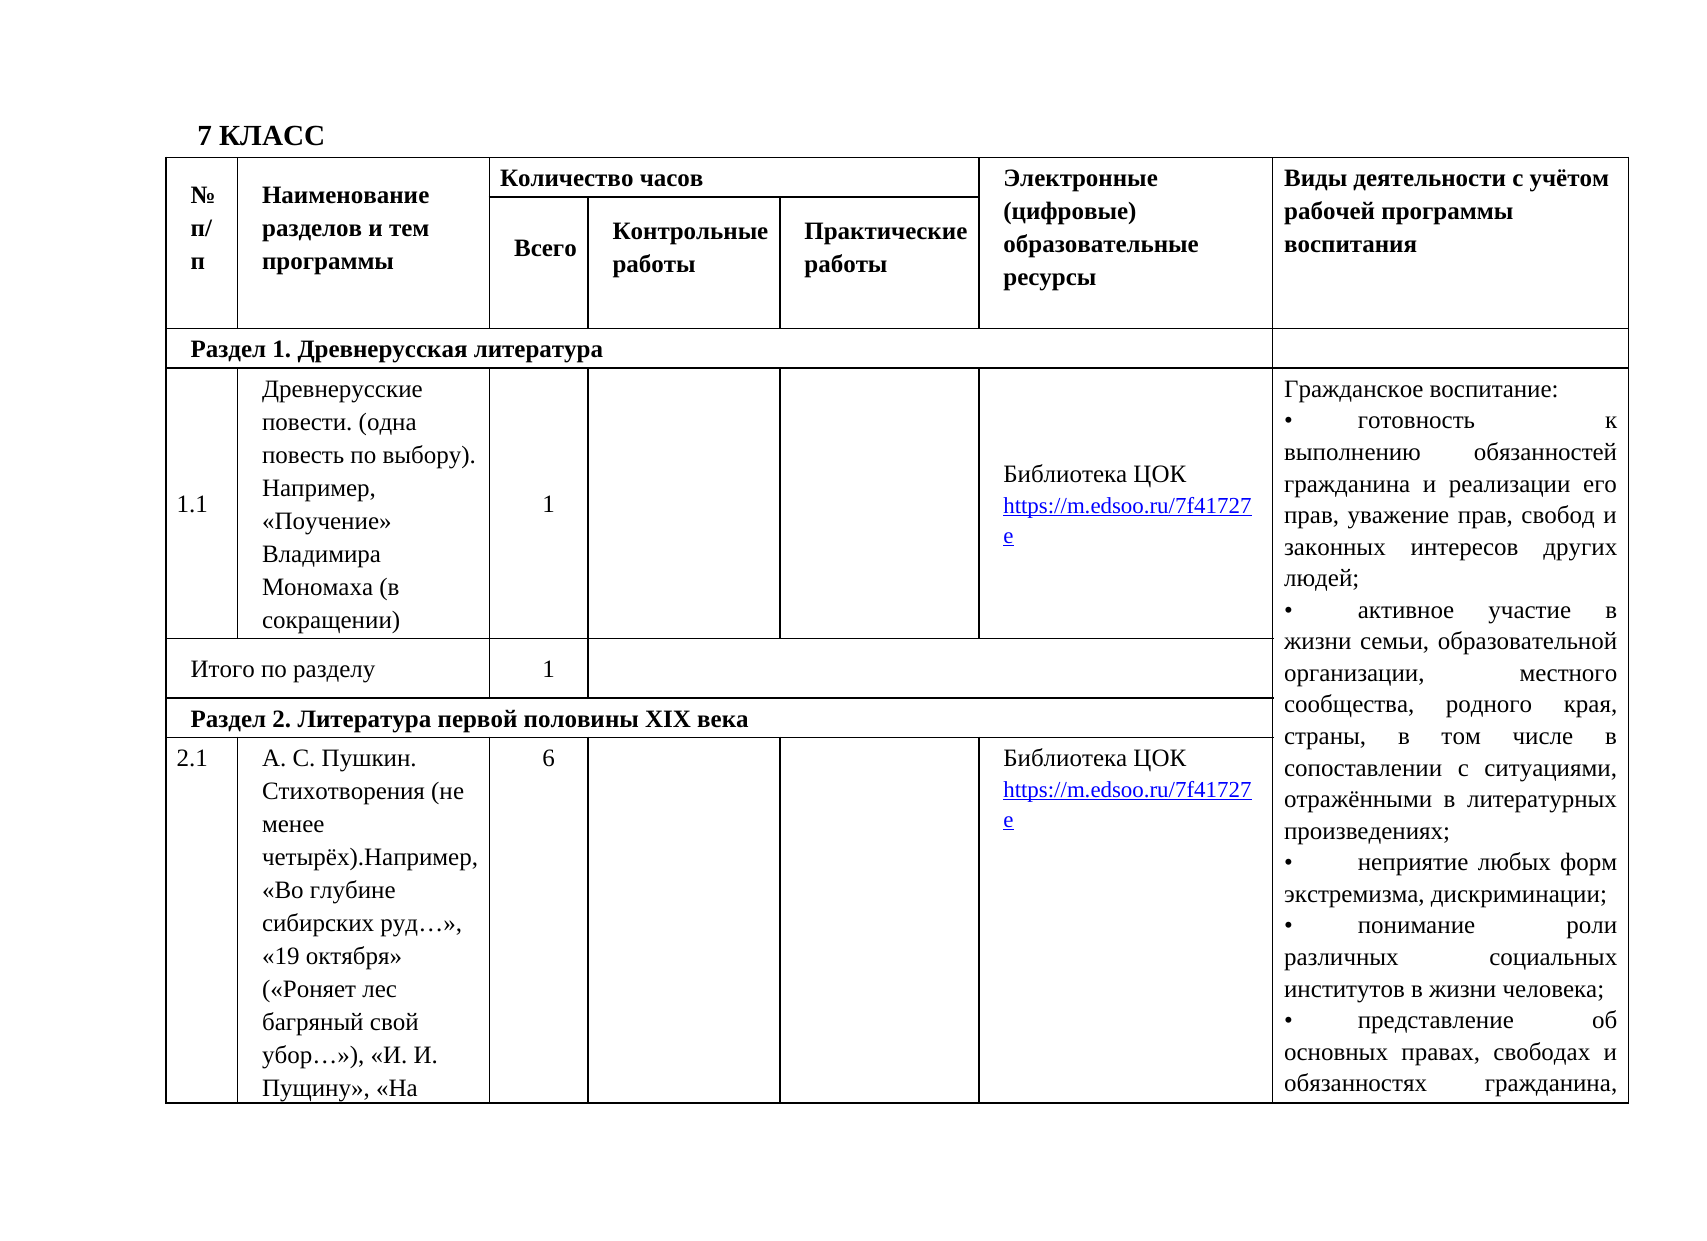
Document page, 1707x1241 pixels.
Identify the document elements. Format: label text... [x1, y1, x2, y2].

table_cell [781, 369, 978, 638]
text 7 КЛАСС [190, 118, 1618, 152]
table_cell [589, 639, 1272, 697]
table_cell 1.1 [167, 369, 237, 638]
table_cell 1 [490, 639, 587, 697]
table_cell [980, 738, 1272, 1102]
table_cell [781, 738, 978, 1102]
table_header Электронные (цифровые) образовательные ресурсы [980, 158, 1272, 327]
table_cell [1273, 329, 1628, 367]
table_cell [238, 738, 489, 1102]
table_cell Практические работы [781, 198, 978, 327]
table_cell Раздел 1. Древнерусская литература [167, 329, 1272, 367]
table_cell Контрольные работы [589, 198, 779, 327]
table_cell Раздел 2. Литература первой половины XIX века [167, 699, 1272, 737]
table_cell [589, 738, 779, 1102]
table_header Наименование разделов и тем программы [238, 158, 489, 327]
table_cell 2.1 [167, 738, 237, 1102]
table_cell [589, 369, 779, 638]
table_cell 1 [490, 369, 587, 638]
table_cell Библиотека ЦОК https://m.edsoo.ru/7f41727e [980, 369, 1272, 638]
table_header № п/п [167, 158, 237, 327]
table_cell Древнерусские повести. (одна повесть по выбору). Например, «Поучение» Владимира Мономаха (в сокращении) [238, 369, 489, 638]
table_cell Итого по разделу [167, 639, 489, 697]
table_cell 6 [490, 738, 587, 1102]
table_cell Всего [490, 198, 587, 327]
table_header Виды деятельности с учётом рабочей программы воспитания [1273, 158, 1628, 327]
table_header Количество часов [490, 158, 978, 196]
